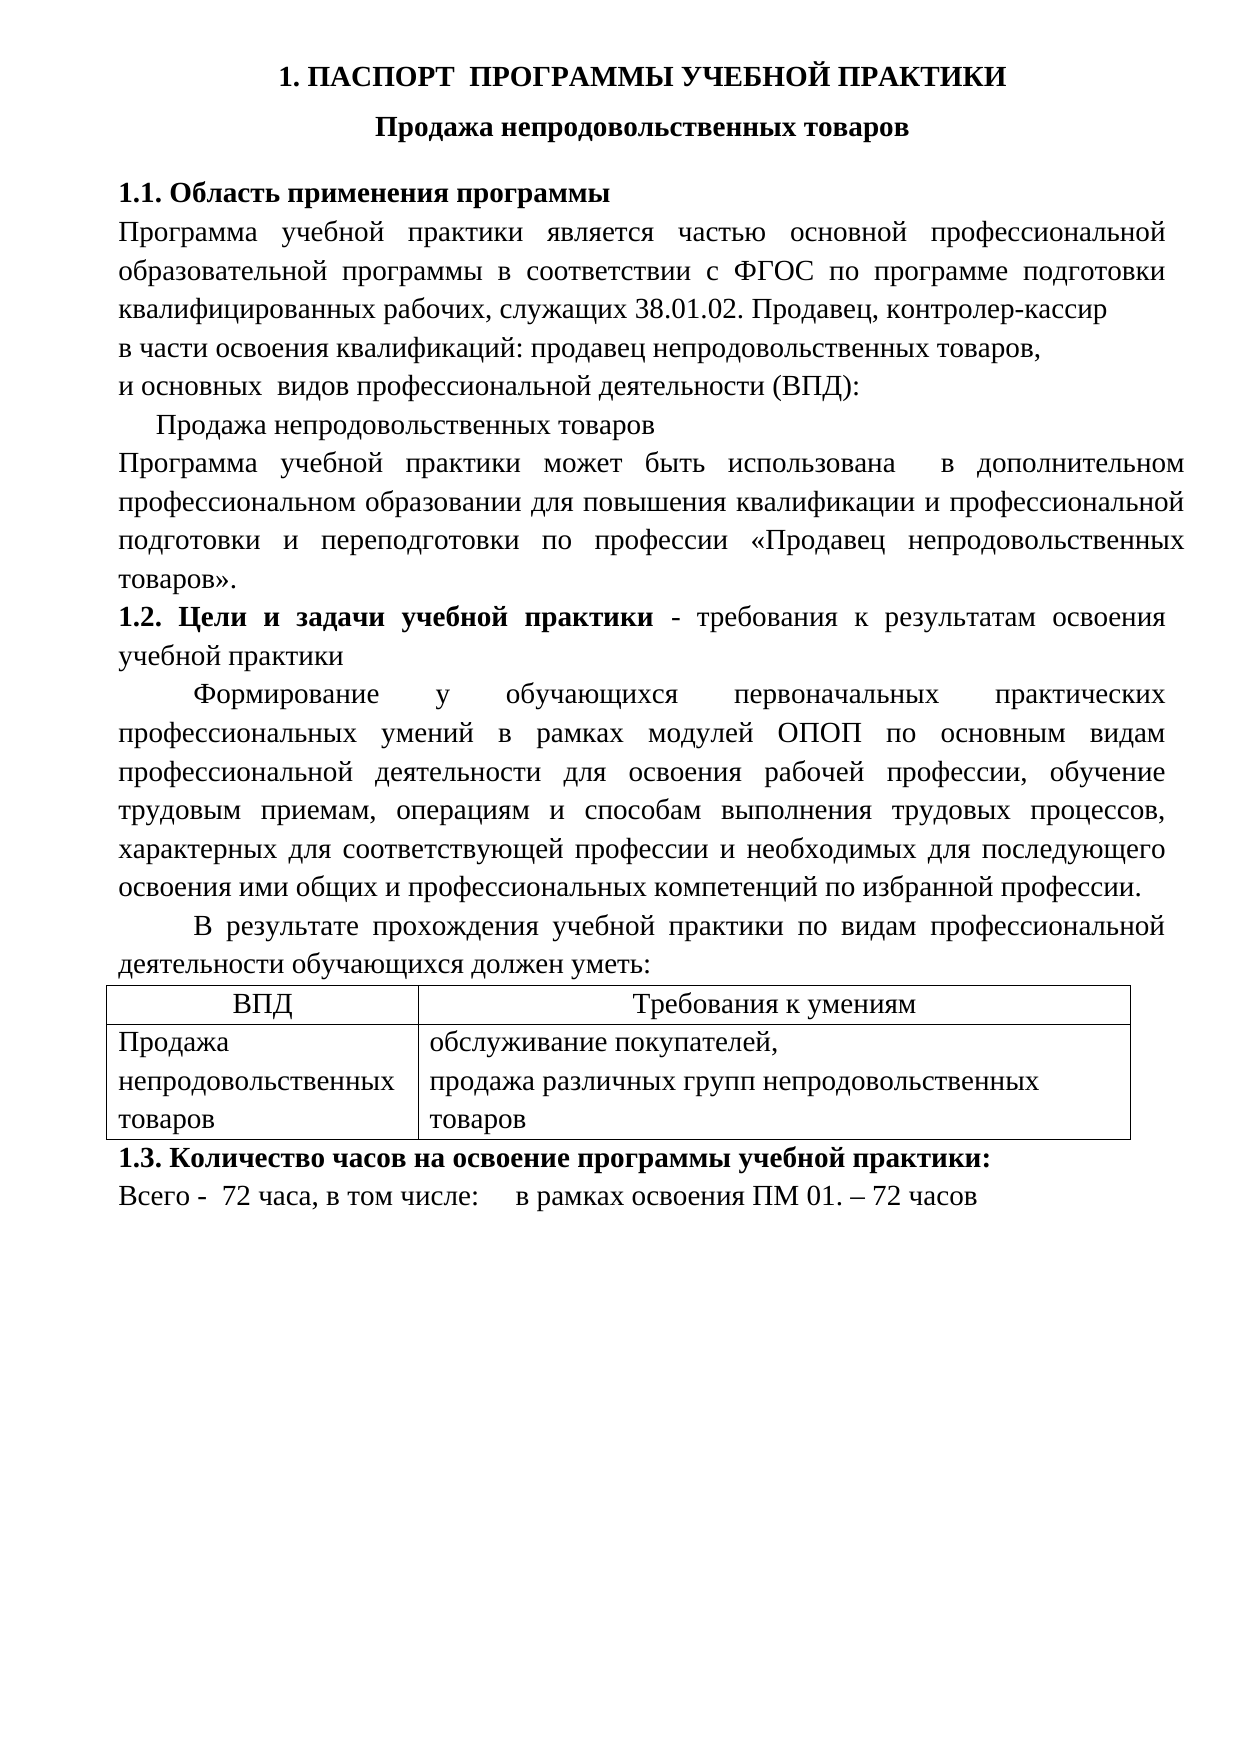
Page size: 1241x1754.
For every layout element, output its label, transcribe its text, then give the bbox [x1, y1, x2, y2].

text 1. ПАСПОРТ ПРОГРАММЫ УЧЕБНОЙ ПРАКТИКИ [118, 59, 1166, 93]
text 1.3. Количество часов на освоение программы учебной практики: [118, 1140, 1166, 1173]
text Всего - 72 часа, в том числе: в рамках освоения ПМ 01. – 72 часов [118, 1178, 1166, 1212]
text Программа учебной практики может быть использована в дополнительном профессиональном образовании для повышения квалификации и профессиональной подготовки и переподготовки по профессии «Продавец непродовольственных товаров». [118, 445, 1186, 594]
table_header ВПД [107, 986, 418, 1023]
text Программа учебной практики является частью основной профессиональной образовательной программы в соответствии с ФГОС по программе подготовки квалифицированных рабочих, служащих 38.01.02. Продавец, контролер-кассир [118, 214, 1166, 325]
table_cell Продажа непродовольственных товаров [107, 1025, 418, 1139]
text Формирование у обучающихся первоначальных практических профессиональных умений в рамках модулей ОПОП по основным видам профессиональной деятельности для освоения рабочей профессии, обучение трудовым приемам, операциям и способам выполнения трудовых процессов, характерных для соответствующей профессии и необходимых для последующего освоения ими общих и профессиональных компетенций по избранной профессии. [118, 677, 1166, 903]
text и основных видов профессиональной деятельности (ВПД): [118, 368, 1166, 402]
table_cell обслуживание покупателей, продажа различных групп непродовольственных товаров [419, 1025, 1130, 1139]
text Продажа непродовольственных товаров [118, 407, 1166, 440]
text в части освоения квалификаций: продавец непродовольственных товаров, [118, 330, 1166, 363]
text Продажа непродовольственных товаров [118, 109, 1166, 143]
text 1.1. Область применения программы [118, 176, 1186, 209]
text 1.2. Цели и задачи учебной практики - требования к результатам освоения учебной практики [118, 599, 1166, 672]
table_header Требования к умениям [419, 986, 1130, 1023]
text В результате прохождения учебной практики по видам профессиональной деятельности обучающихся должен уметь: [118, 908, 1166, 980]
